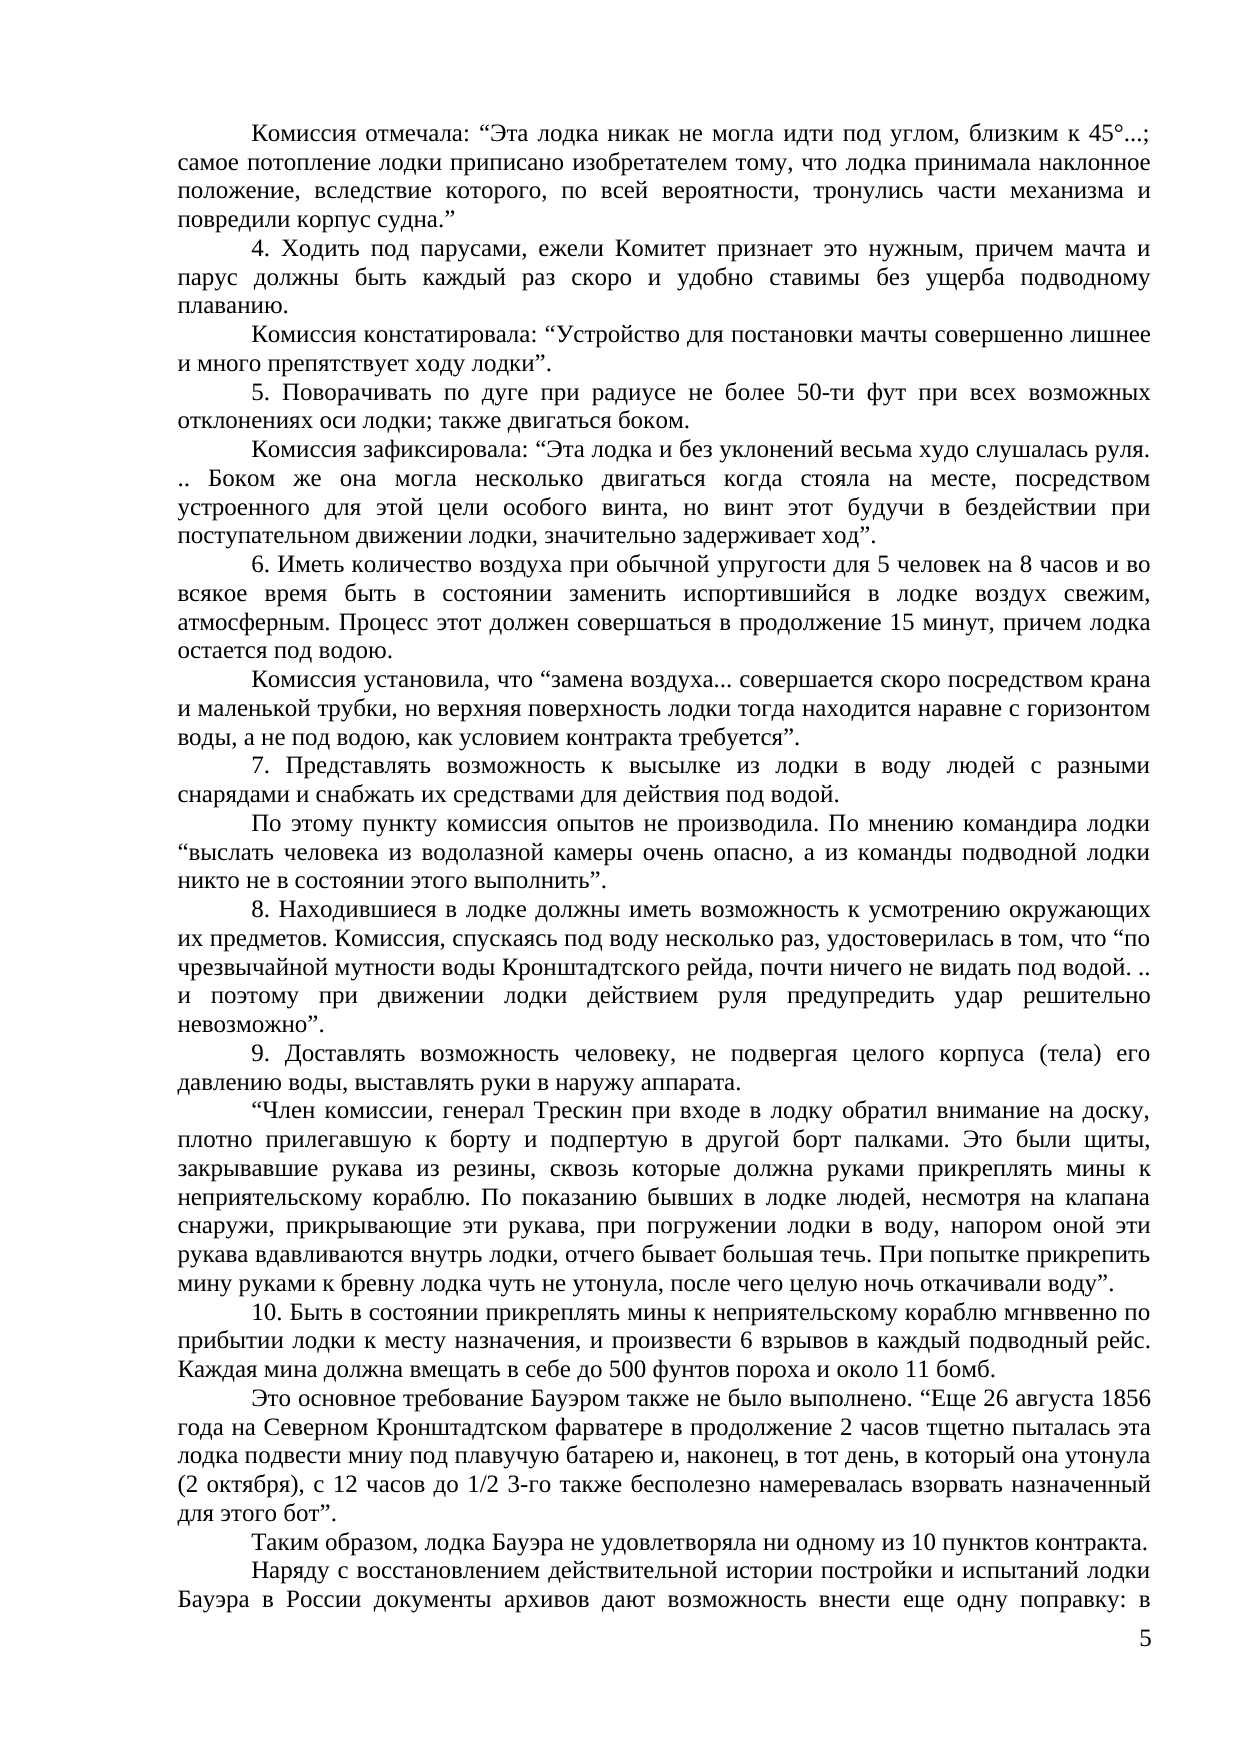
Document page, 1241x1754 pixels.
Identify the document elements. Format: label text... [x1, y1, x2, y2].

text 9. Доставлять возможность человеку, не подвергая целого корпуса (тела) его давлению воды, выставлять руки в наружу аппарата. [177, 1038, 1152, 1096]
text 7. Представлять возможность к высылке из лодки в воду людей с разными снарядами и снабжать их средствами для действия под водой. [177, 751, 1152, 808]
text Комиссия констатировала: “Устройство для постановки мачты совершенно лишнее и много препятствует ходу лодки”. [177, 319, 1152, 377]
text Комиссия отмечала: “Эта лодка никак не могла идти под углом, близким к 45°...; самое потопление лодки приписано изобретателем тому, что лодка принимала наклонное положение, вследствие которого, по всей вероятности, тронулись части механизма и повредили корпус судна.” [177, 118, 1152, 233]
text Комиссия установила, что “замена воздуха... совершается скоро посредством крана и маленькой трубки, но верхняя поверхность лодки тогда находится наравне с горизонтом воды, а не под водою, как условием контракта требуется”. [177, 664, 1152, 751]
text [177, 1556, 1152, 1613]
text Это основное требование Бауэром также не было выполнено. “Еще 26 августа 1856 года на Северном Кронштадтском фарватере в продолжение 2 часов тщетно пыталась эта лодка подвести мниу под плавучую батарею и, наконец, в тот день, в который она утонула (2 октября), с 12 часов до 1/2 3-го также бесполезно намеревалась взорвать назначенный для этого бот”. [177, 1383, 1152, 1527]
text Комиссия зафиксировала: “Эта лодка и без уклонений весьма худо слушалась руля. .. Боком же она могла несколько двигаться когда стояла на месте, посредством устроенного для этой цели особого винта, но винт этот будучи в бездействии при поступательном движении лодки, значительно задерживает ход”. [177, 434, 1152, 549]
text По этому пункту комиссия опытов не производила. По мнению командира лодки “выслать человека из водолазной камеры очень опасно, а из команды подводной лодки никто не в состоянии этого выполнить”. [177, 808, 1152, 894]
text 4. Ходить под парусами, ежели Комитет признает это нужным, причем мачта и парус должны быть каждый раз скоро и удобно ставимы без ущерба подводному плаванию. [177, 233, 1152, 319]
text 8. Находившиеся в лодке должны иметь возможность к усмотрению окружающих их предметов. Комиссия, спускаясь под воду несколько раз, удостоверилась в том, что “по чрезвычайной мутности воды Кронштадтского рейда, почти ничего не видать под водой. .. и поэтому при движении лодки действием руля предупредить удар решительно невозможно”. [177, 894, 1152, 1038]
text “Член комиссии, генерал Трескин при входе в лодку обратил внимание на доску, плотно прилегавшую к борту и подпертую в другой борт палками. Это были щиты, закрывавшие рукава из резины, сквозь которые должна руками прикреплять мины к неприятельскому кораблю. По показанию бывших в лодке людей, несмотря на клапана снаружи, прикрывающие эти рукава, при погружении лодки в воду, напором оной эти рукава вдавливаются внутрь лодки, отчего бывает большая течь. При попытке прикрепить мину руками к бревну лодка чуть не утонула, после чего целую ночь откачивали воду”. [177, 1096, 1152, 1297]
text 5. Поворачивать по дуге при радиусе не более 50-ти фут при всех возможных отклонениях оси лодки; также двигаться боком. [177, 377, 1152, 434]
text 6. Иметь количество воздуха при обычной упругости для 5 человек на 8 часов и во всякое время быть в состоянии заменить испортившийся в лодке воздух свежим, атмосферным. Процесс этот должен совершаться в продолжение 15 минут, причем лодка остается под водою. [177, 549, 1152, 664]
text 10. Быть в состоянии прикреплять мины к неприятельскому кораблю мгнввенно по прибытии лодки к месту назначения, и произвести 6 взрывов в каждый подводный рейс. Каждая мина должна вмещать в себе до 500 фунтов пороха и около 11 бомб. [177, 1297, 1152, 1383]
text Таким образом, лодка Бауэра не удовлетворяла ни одному из 10 пунктов контракта. [177, 1527, 1152, 1556]
